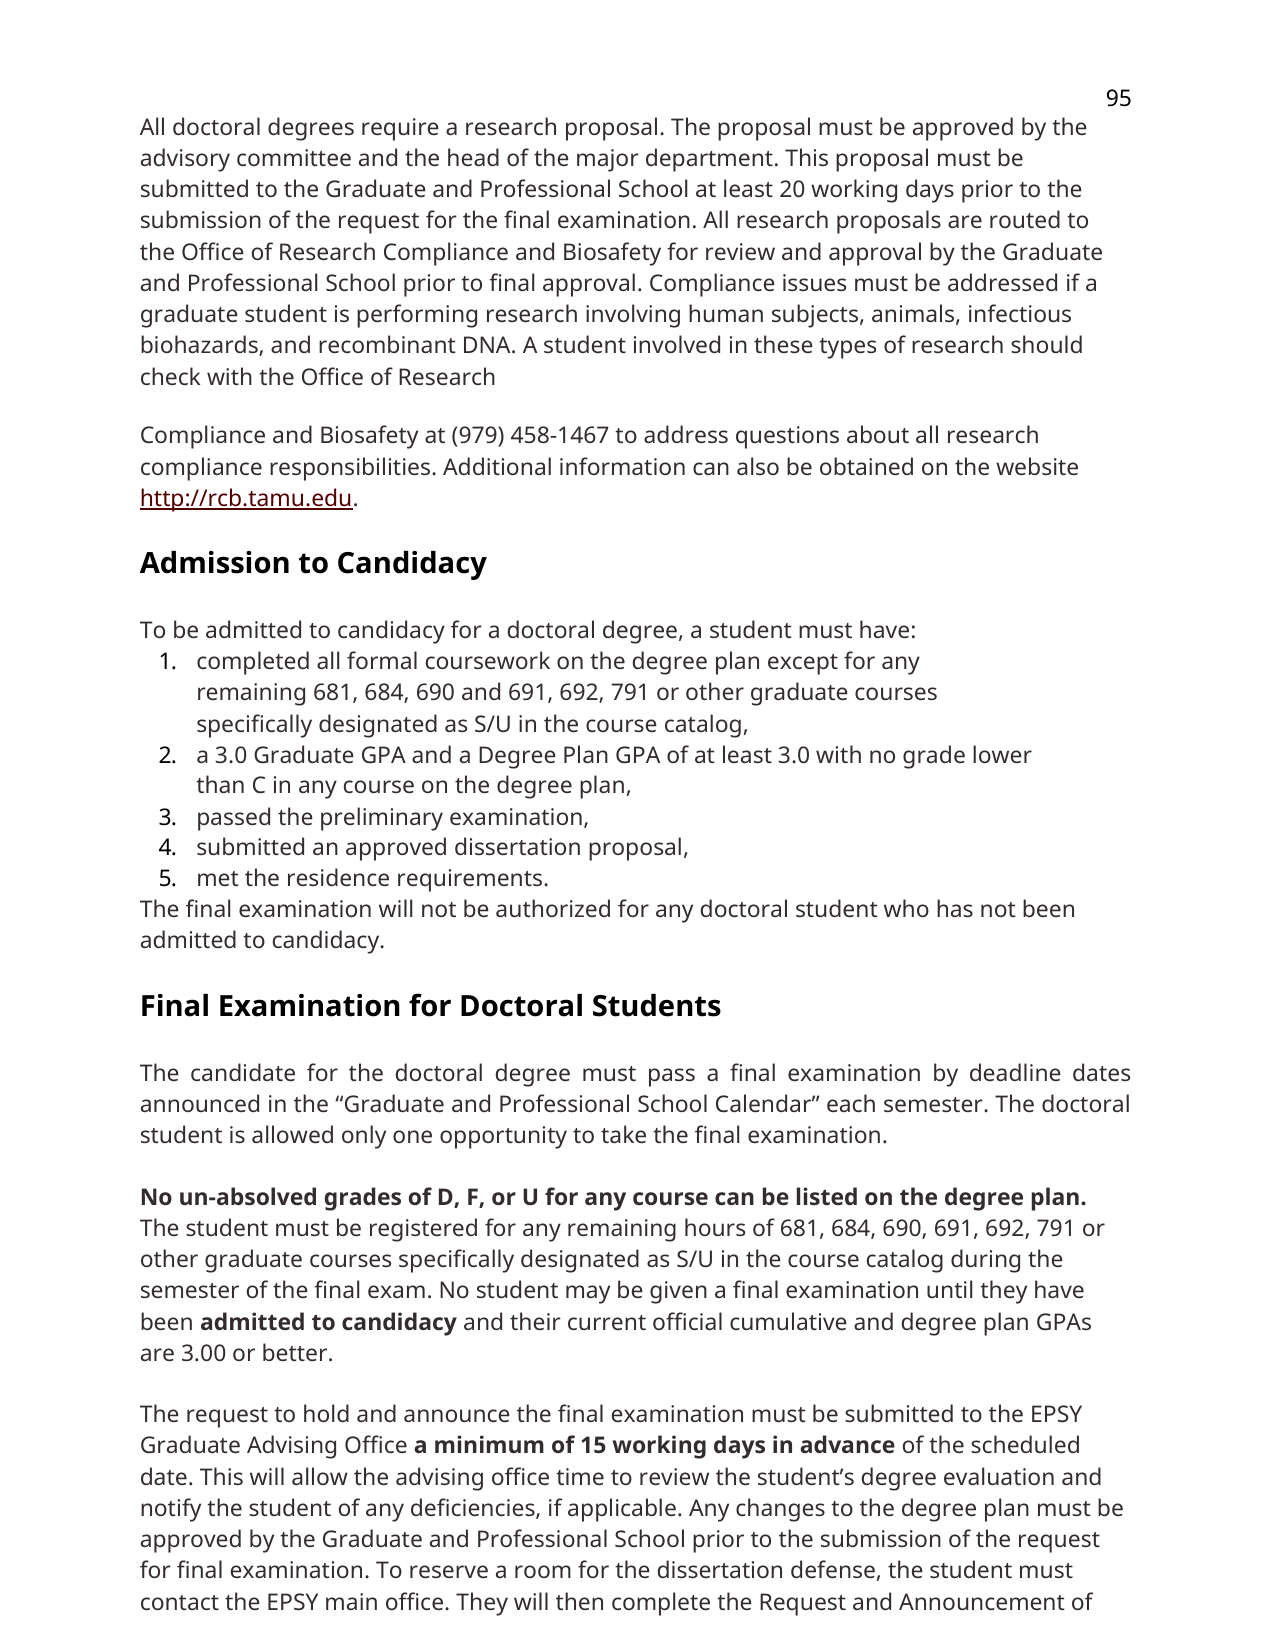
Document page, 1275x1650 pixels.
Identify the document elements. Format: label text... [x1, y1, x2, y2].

list completed all formal coursework on the degree plan except for any remaining 681, 684, 690 and 691, 692, 791 or other graduate courses specifically designated as S/U in the course catalog, [158, 645, 1005, 739]
text Compliance and Biosafety at (979) 458-1467 to address questions about all research compliance responsibilities. Additional information can also be obtained on the website http://rcb.tamu.edu. [139, 419, 1112, 513]
text The final examination will not be authorized for any doctoral student who has not been admitted to candidacy. [139, 893, 1132, 956]
list submitted an approved dissertation proposal, [158, 831, 1219, 861]
subtitle Final Examination for Doctoral Students [139, 985, 1219, 1024]
text All doctoral degrees require a research proposal. The proposal must be approved by the advisory committee and the head of the major department. This proposal must be submitted to the Graduate and Professional School at least 20 working days prior to the submission of the request for the final examination. All research proposals are routed to the Office of Research Compliance and Biosafety for review and approval by the Graduate and Professional School prior to final approval. Compliance issues must be addressed if a graduate student is performing research involving human subjects, animals, infectious biohazards, and recombinant DNA. A student involved in these types of research should check with the Office of Research [139, 110, 1122, 392]
text The candidate for the doctoral degree must pass a final examination by deadline dates announced in the “Graduate and Professional School Calendar” each semester. The doctoral student is allowed only one opportunity to take the final examination. [139, 1057, 1132, 1151]
list met the residence requirements. [158, 862, 1219, 893]
list passed the preliminary examination, [158, 801, 1219, 831]
list a 3.0 Graduate GPA and a Degree Plan GPA of at least 3.0 with no grade lower than C in any course on the degree plan, [158, 739, 1081, 800]
text To be admitted to candidacy for a doctoral degree, a student must have: [139, 615, 1219, 645]
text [139, 1398, 1133, 1617]
subtitle Admission to Candidacy [139, 542, 1219, 582]
text No un-absolved grades of D, F, or U for any course can be listed on the degree plan. The student must be registered for any remaining hours of 681, 684, 690, 691, 692, 791 or other graduate courses specifically designated as S/U in the course catalog during the semester of the final exam. No student may be given a final examination until they have been admitted to candidacy and their current official cumulative and degree plan GPAs are 3.00 or better. [139, 1180, 1111, 1368]
